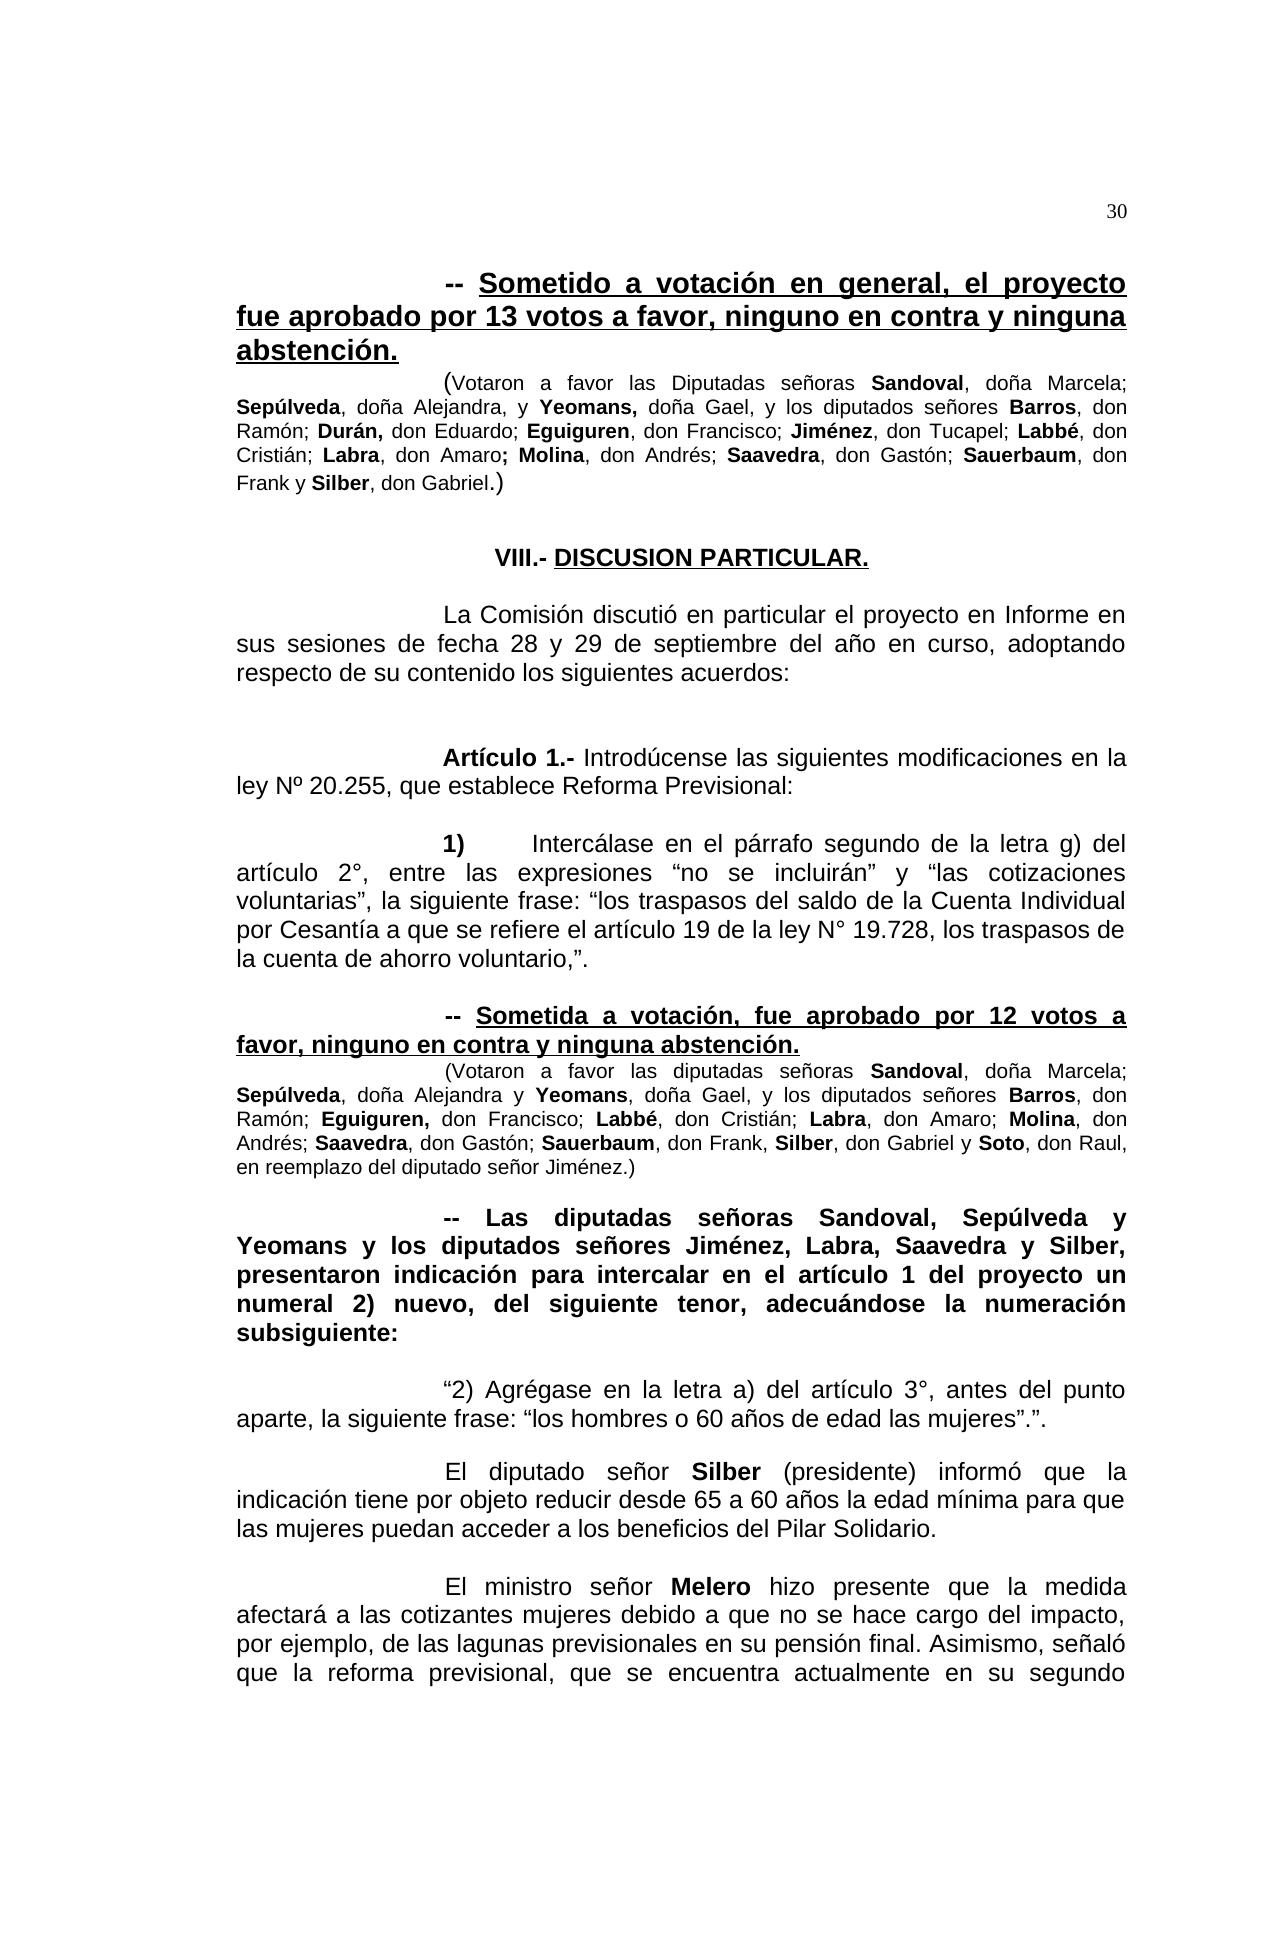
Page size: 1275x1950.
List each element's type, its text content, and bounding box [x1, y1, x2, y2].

text (Votaron a favor las Diputadas señoras Sandoval, doña Marcela; Sepúlveda, doña Alejandra, y Yeomans, doña Gael, y los diputados señores Barros, don Ramón; Durán, don Eduardo; Eguiguren, don Francisco; Jiménez, don Tucapel; Labbé, don Cristián; Labra, don Amaro; Molina, don Andrés; Saavedra, don Gastón; Sauerbaum, don Frank y Silber, don Gabriel.) [236, 366, 1127, 496]
text (Votaron a favor las diputadas señoras Sandoval, doña Marcela; Sepúlveda, doña Alejandra y Yeomans, doña Gael, y los diputados señores Barros, don Ramón; Eguiguren, don Francisco; Labbé, don Cristián; Labra, don Amaro; Molina, don Andrés; Saavedra, don Gastón; Sauerbaum, don Frank, Silber, don Gabriel y Soto, don Raul, en reemplazo del diputado señor Jiménez.) [236, 1059, 1127, 1179]
list Intercálase en el párrafo segundo de la letra g) del artículo 2°, entre las expresiones “no se incluirán” y “las cotizaciones voluntarias”, la siguiente frase: “los traspasos del saldo de la Cuenta Individual por Cesantía a que se refiere el artículo 19 de la ley N° 19.728, los traspasos de la cuenta de ahorro voluntario,”. [236, 829, 1127, 973]
list -- Las diputadas señoras Sandoval, Sepúlveda y Yeomans y los diputados señores Jiménez, Labra, Saavedra y Silber, presentaron indicación para intercalar en el artículo 1 del proyecto un numeral 2) nuevo, del siguiente tenor, adecuándose la numeración subsiguiente: [236, 1203, 1127, 1346]
text -- Sometida a votación, fue aprobado por 12 votos a favor, ninguno en contra y ninguna abstención. [236, 1001, 1127, 1059]
text La Comisión discutió en particular el proyecto en Informe en sus sesiones de fecha 28 y 29 de septiembre del año en curso, adoptando respecto de su contenido los siguientes acuerdos: [236, 600, 1127, 687]
text “2) Agrégase en la letra a) del artículo 3°, antes del punto aparte, la siguiente frase: “los hombres o 60 años de edad las mujeres”.”. [236, 1375, 1127, 1433]
text VIII.- DISCUSION PARTICULAR. [236, 543, 1127, 572]
text -- Sometido a votación en general, el proyecto fue aprobado por 13 votos a favor, ninguno en contra y ninguna abstención. [236, 266, 1127, 329]
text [236, 1572, 1127, 1687]
text El diputado señor Silber (presidente) informó que la indicación tiene por objeto reducir desde 60 años la edad mínima para que las mujeres puedan acceder a los beneficios del Pilar Solidario. [236, 1457, 1127, 1543]
text -- Sometido a votación en general, el proyecto fue aprobado por 13 votos a favor, ninguno en contra y ninguna abstención. [236, 330, 1127, 366]
text Artículo 1.- Introdúcense las siguientes modificaciones en la ley Nº 20.255, que establece Reforma Previsional: [236, 743, 1127, 800]
